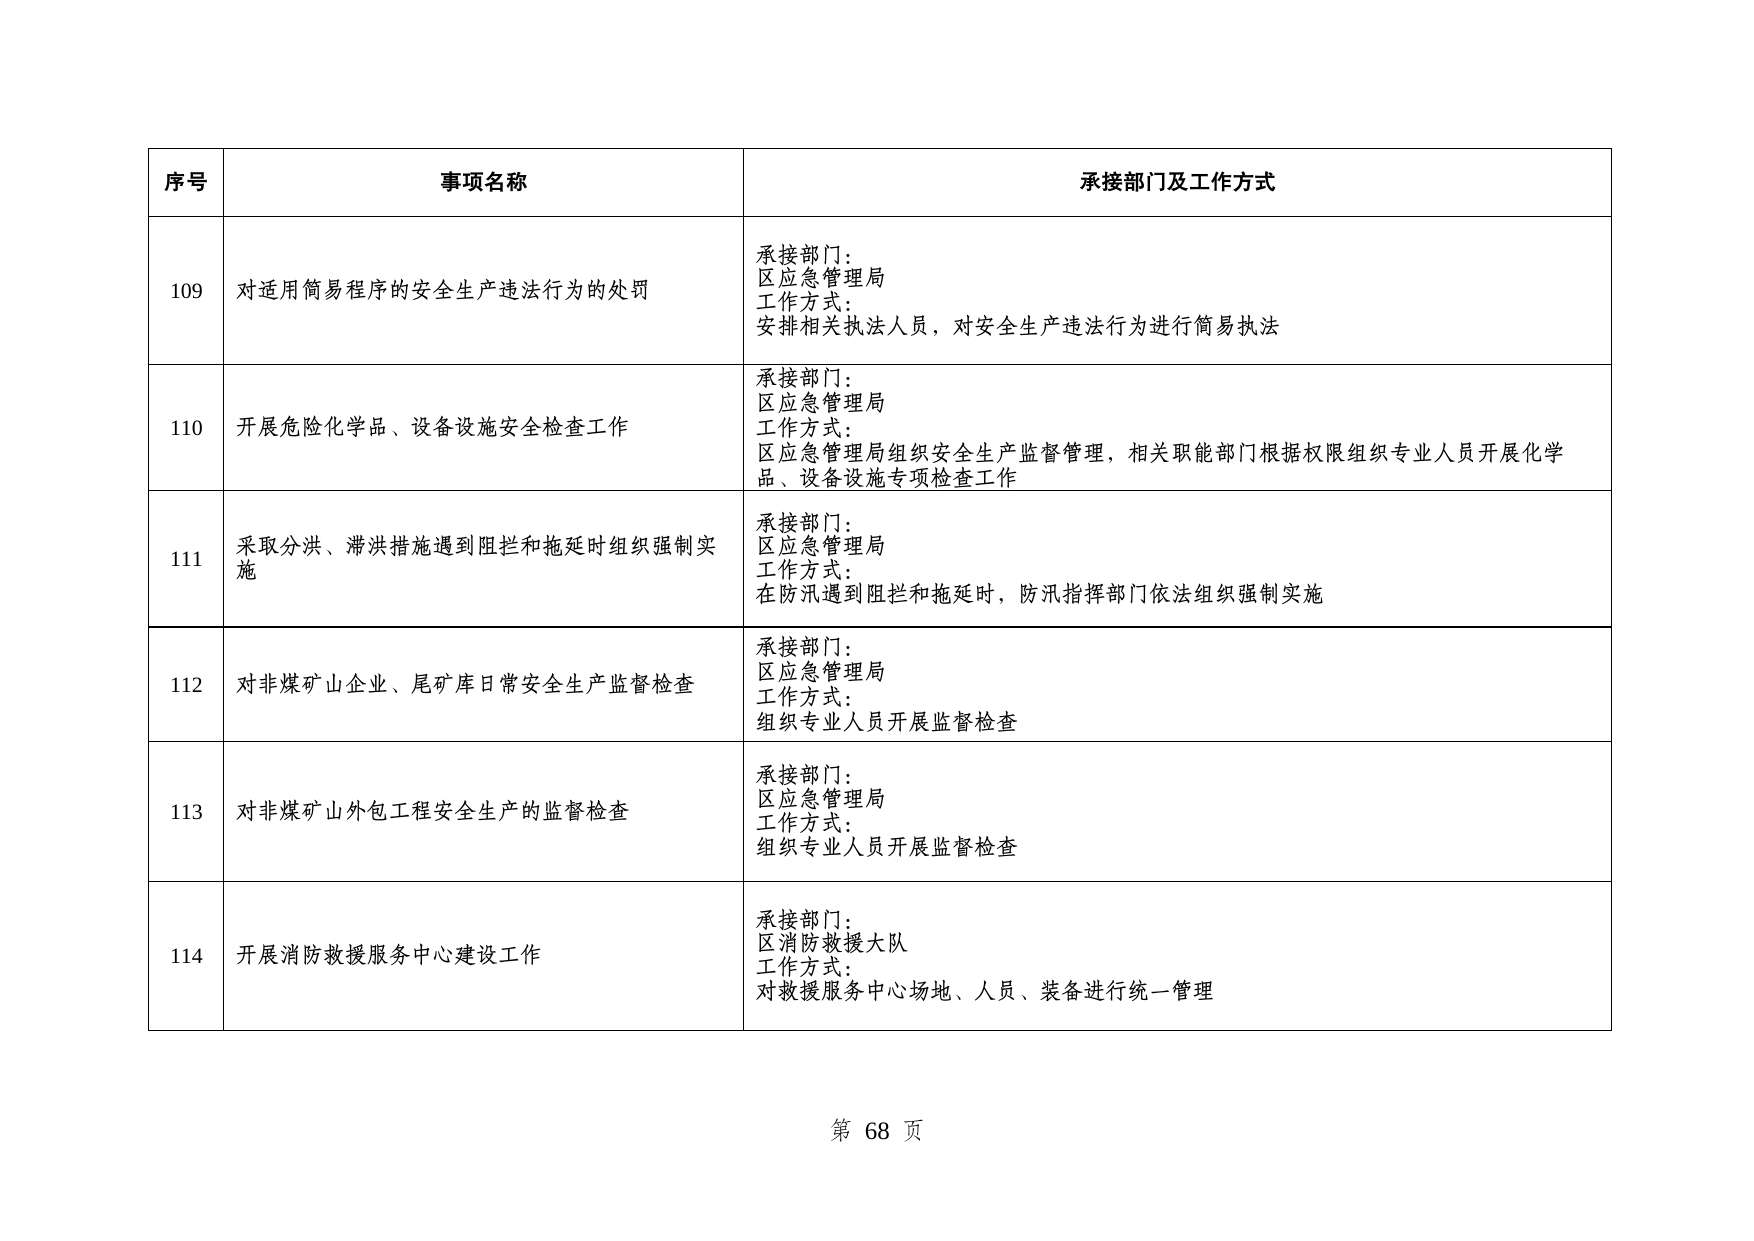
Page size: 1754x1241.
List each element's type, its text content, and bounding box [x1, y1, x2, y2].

table_header 事项名称 [224, 149, 743, 216]
table_cell 采取分洪、滞洪措施遇到阻拦和拖延时组织强制实施 [224, 491, 743, 626]
table_cell 开展危险化学品、设备设施安全检查工作 [224, 365, 743, 490]
table_cell 114 [149, 882, 223, 1029]
table_cell 承接部门： 区应急管理局 工作方式： 组织专业人员开展监督检查 [744, 742, 1611, 881]
table_cell 对非煤矿山外包工程安全生产的监督检查 [224, 742, 743, 881]
table_cell 开展消防救援服务中心建设工作 [224, 882, 743, 1029]
table_cell 承接部门： 区应急管理局 工作方式： 组织专业人员开展监督检查 [744, 628, 1611, 741]
table_cell 对适用简易程序的安全生产违法行为的处罚 [224, 217, 743, 364]
table_cell 110 [149, 365, 223, 490]
table_cell 109 [149, 217, 223, 364]
table_cell 111 [149, 491, 223, 626]
table_cell 承接部门： 区应急管理局 工作方式： 在防汛遇到阻拦和拖延时，防汛指挥部门依法组织强制实施 [744, 491, 1611, 626]
table_cell 112 [149, 628, 223, 741]
table_header 序号 [149, 149, 223, 216]
table_cell 113 [149, 742, 223, 881]
table_cell 承接部门： 区应急管理局 工作方式： 安排相关执法人员，对安全生产违法行为进行简易执法 [744, 217, 1611, 364]
table_cell 承接部门： 区消防救援大队 工作方式： 对救援服务中心场地、人员、装备进行统一管理 [744, 882, 1611, 1029]
table_cell 对非煤矿山企业、尾矿库日常安全生产监督检查 [224, 628, 743, 741]
table_cell 承接部门： 区应急管理局 工作方式： 区应急管理局组织安全生产监督管理，相关职能部门根据权限组织专业人员开展化学品、设备设施专项检查工作 [744, 365, 1611, 490]
table_header 承接部门及工作方式 [744, 149, 1611, 216]
